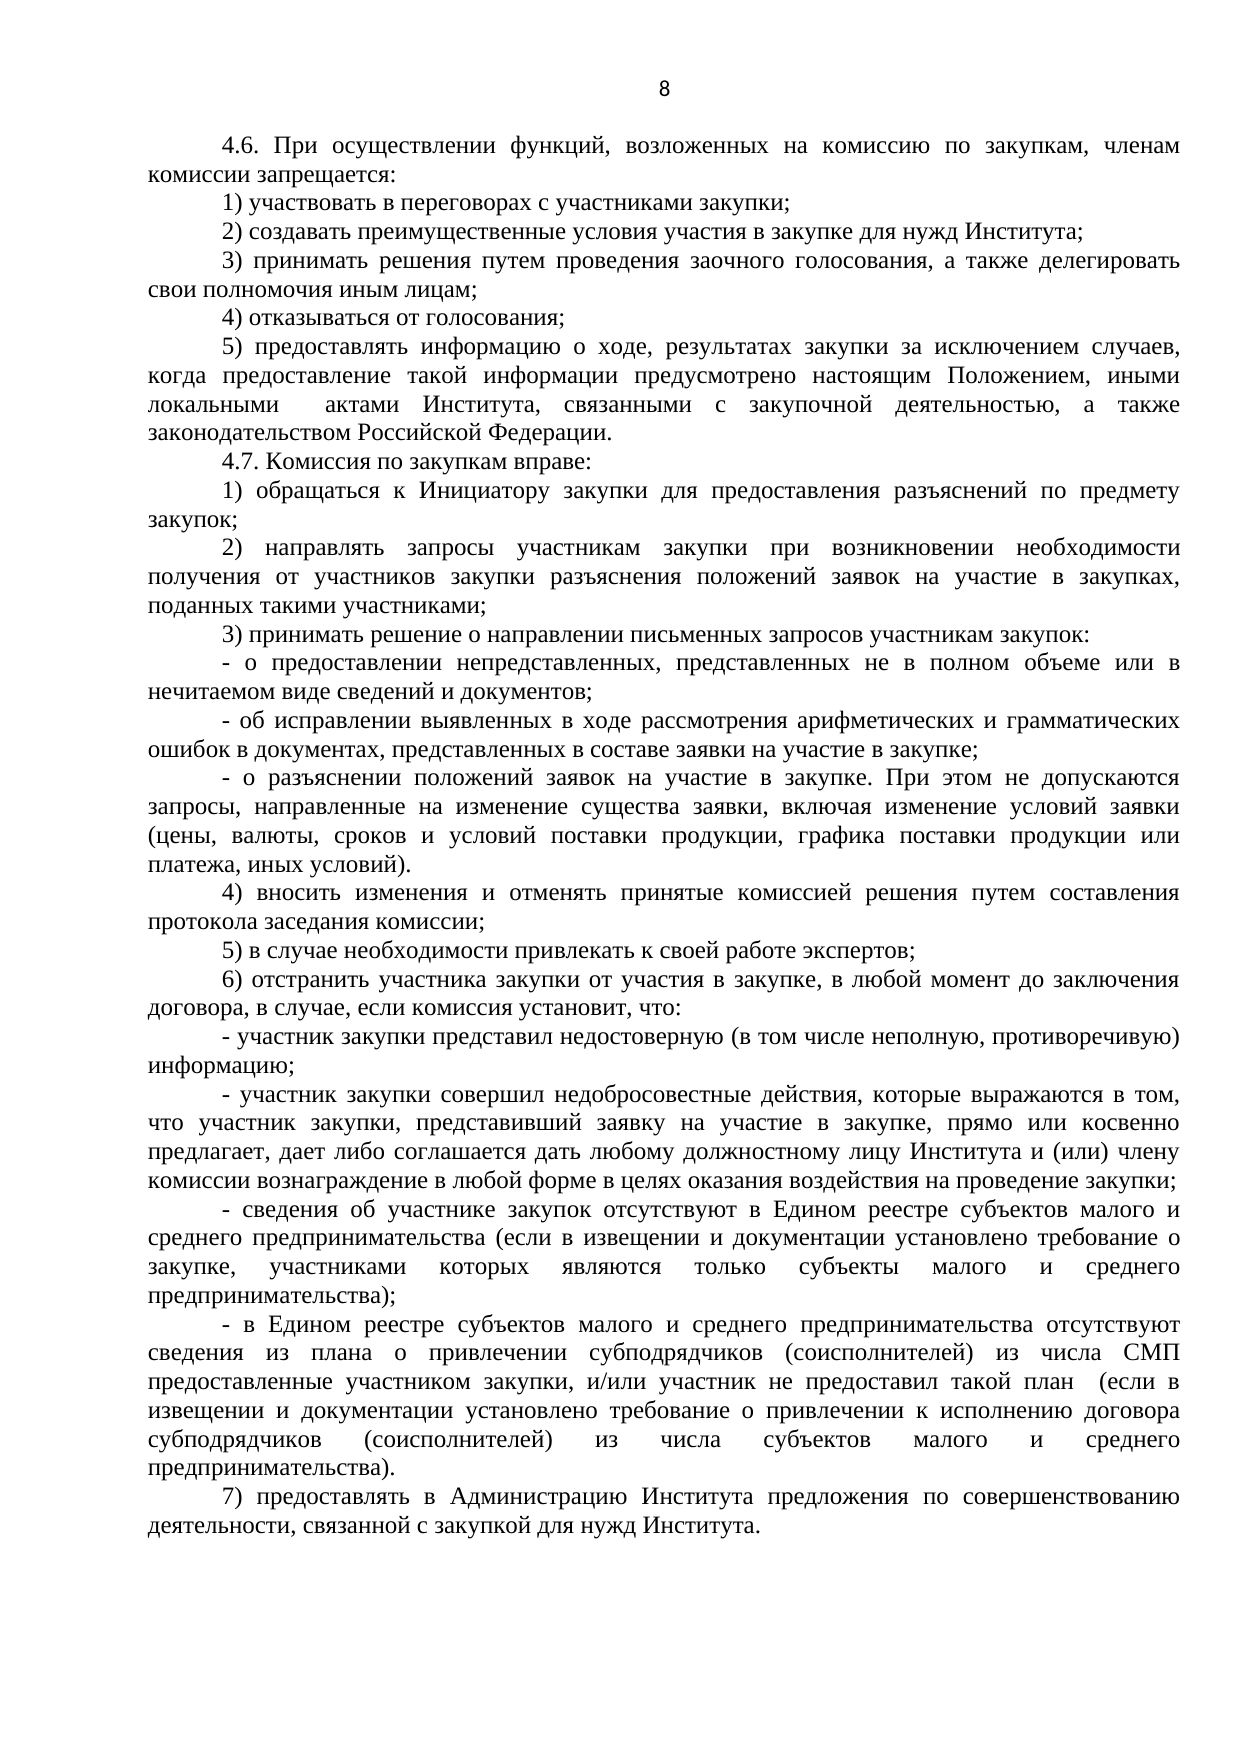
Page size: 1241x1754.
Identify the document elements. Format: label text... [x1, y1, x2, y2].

text 5) в случае необходимости привлекать к своей работе экспертов; [148, 935, 1181, 964]
text - участник закупки представил недостоверную (в том числе неполную, противоречивую) информацию; [148, 1021, 1181, 1079]
text 2) направлять запросы участникам закупки при возникновении необходимости получения от участников закупки разъяснения положений заявок на участие в закупках, поданных такими участниками; [148, 532, 1181, 619]
text 4) вносить изменения и отменять принятые комиссией решения путем составления протокола заседания комиссии; [148, 877, 1181, 935]
text - о разъяснении положений заявок на участие в закупке. При этом не допускаются запросы, направленные на изменение существа заявки, включая изменение условий заявки (цены, валюты, сроков и условий поставки продукции, графика поставки продукции или платежа, иных условий). [148, 762, 1181, 877]
text 3) принимать решения путем проведения заочного голосования, а также делегировать свои полномочия иным лицам; [148, 245, 1181, 302]
text - участник закупки совершил недобросовестные действия, которые выражаются в том, что участник закупки, представивший заявку на участие в закупке, прямо или косвенно предлагает, дает либо соглашается дать любому должностному лицу Института и (или) члену комиссии вознаграждение в любой форме в целях оказания воздействия на проведение закупки; [148, 1079, 1181, 1194]
text 2) создавать преимущественные условия участия в закупке для нужд Института; [148, 216, 1181, 245]
text - в Едином реестре субъектов малого и среднего предпринимательства отсутствуют сведения из плана о привлечении субподрядчиков (соисполнителей) из числа СМП предоставленные участником закупки, и/или участник не предоставил такой план (если в извещении и документации установлено требование о привлечении к исполнению договора субподрядчиков (соисполнителей) из числа субъектов малого и среднего предпринимательства). [148, 1309, 1181, 1481]
text 3) принимать решение о направлении письменных запросов участникам закупок: [148, 619, 1181, 647]
text 5) предоставлять информацию о ходе, результатах закупки за исключением случаев, когда предоставление такой информации предусмотрено настоящим Положением, иными локальными актами Института, связанными с закупочной деятельностью, а также законодательством Российской Федерации. [148, 331, 1181, 446]
text - об исправлении выявленных в ходе рассмотрения арифметических и грамматических ошибок в документах, представленных в составе заявки на участие в закупке; [148, 705, 1181, 762]
text 1) участвовать в переговорах с участниками закупки; [148, 187, 1181, 216]
text - сведения об участнике закупок отсутствуют в Едином реестре субъектов малого и среднего предпринимательства (если в извещении и документации установлено требование о закупке, участниками которых являются только субъекты малого и среднего предпринимательства); [148, 1194, 1181, 1309]
text 4) отказываться от голосования; [148, 302, 1181, 331]
text 7) предоставлять в Администрацию Института предложения по совершенствованию деятельности, связанной с закупкой для нужд Института. [148, 1481, 1181, 1539]
text 4.7. Комиссия по закупкам вправе: [148, 446, 1181, 475]
text 1) обращаться к Инициатору закупки для предоставления разъяснений по предмету закупок; [148, 475, 1181, 532]
text - о предоставлении непредставленных, представленных не в полном объеме или в нечитаемом виде сведений и документов; [148, 647, 1181, 705]
text 6) отстранить участника закупки от участия в закупке, в любой момент до заключения договора, в случае, если комиссия установит, что: [148, 964, 1181, 1021]
text 4.6. При осуществлении функций, возложенных на комиссию по закупкам, членам комиссии запрещается: [148, 130, 1181, 187]
